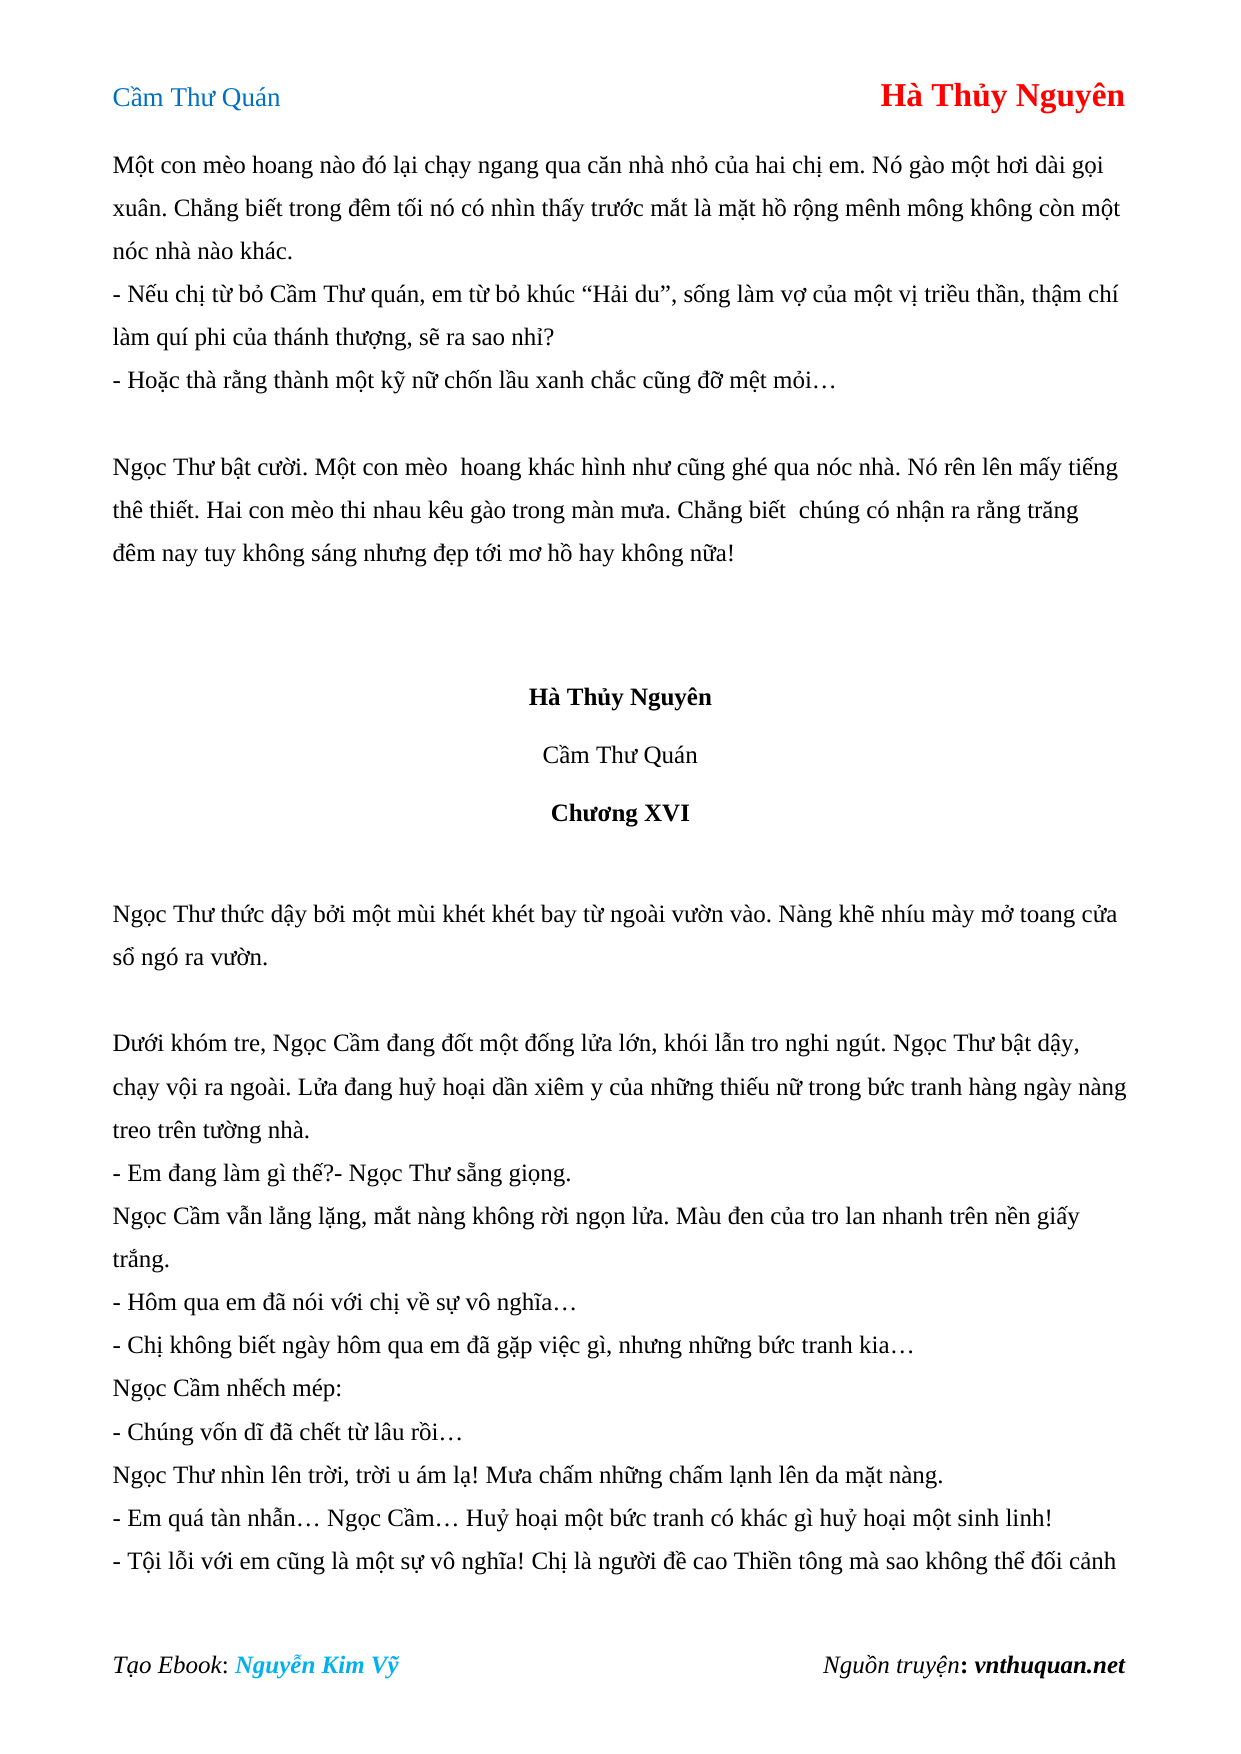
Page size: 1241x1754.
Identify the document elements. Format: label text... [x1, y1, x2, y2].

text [112, 150, 1128, 610]
text Cầm Thư Quán [112, 740, 1128, 769]
text Chương XVI [112, 798, 1128, 827]
text Hà Thủy Nguyên [112, 682, 1128, 711]
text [112, 856, 1128, 1575]
